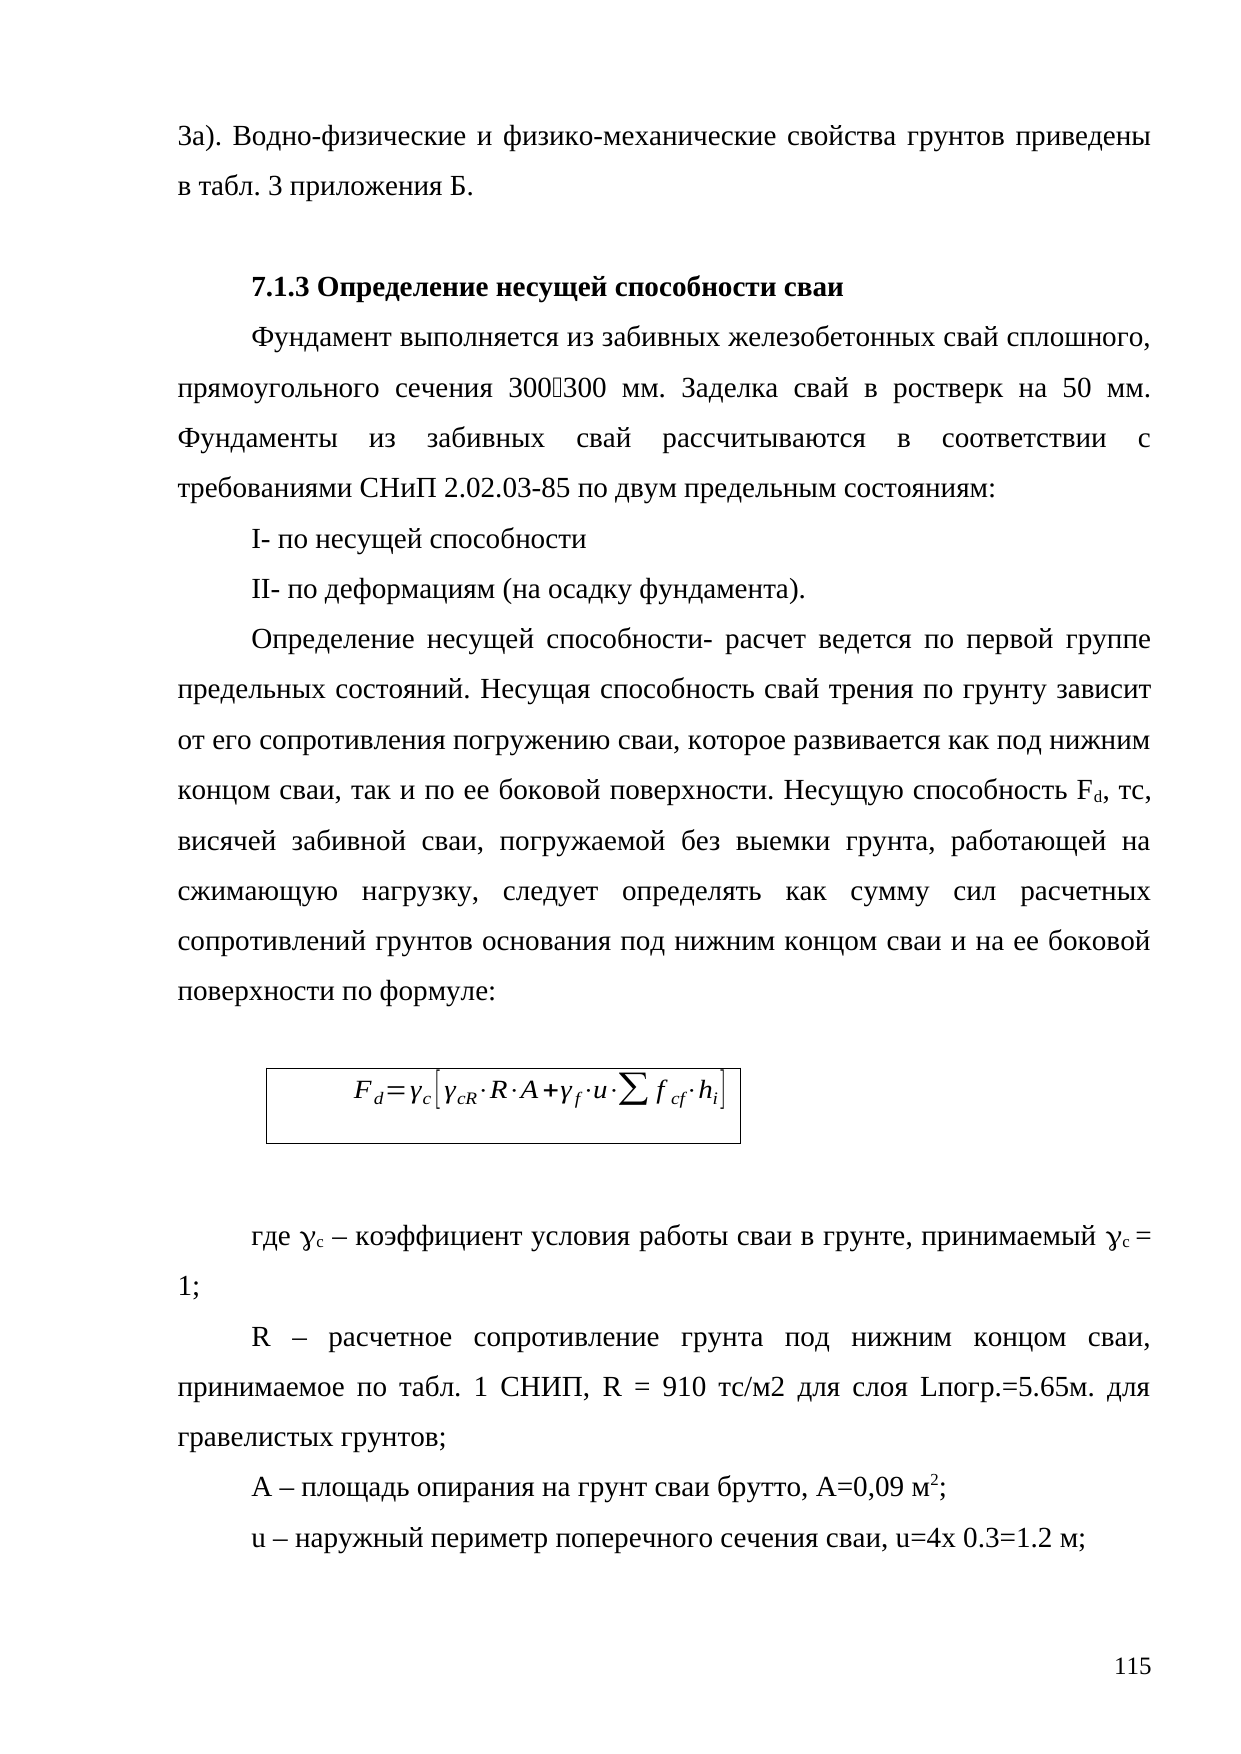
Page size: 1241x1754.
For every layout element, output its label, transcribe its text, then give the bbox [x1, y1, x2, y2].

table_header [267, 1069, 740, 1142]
text где с – коэффициент условия работы сваи в грунте, принимаемый с = 1; [177, 1218, 1152, 1302]
text А – площадь опирания на грунт сваи брутто, А=0,09 м2; [177, 1469, 1152, 1503]
subtitle 7.1.3 Определение несущей способности сваи [177, 269, 1152, 303]
text Фундамент выполняется из забивных железобетонных свай сплошного, прямоугольного сечения 300300 мм. Заделка свай в ростверк на . Фундаменты из забивных свай рассчитываются в соответствии с требованиями СНиП 2.02.03-85 по двум предельным состояниям: [177, 319, 1152, 504]
text R – расчетное сопротивление грунта под нижним концом сваи, принимаемое по табл. 1 СНИП, R = 910 тс/м2 для слоя Lпогр.=5.65м. для гравелистых грунтов; [177, 1319, 1152, 1453]
text I- по несущей способности [177, 521, 1152, 554]
text Определение несущей способности- расчет ведется по первой группе предельных состояний. Несущая способность свай трения по грунту зависит от его сопротивления погружению сваи, которое развивается как под нижним концом сваи, так и по ее боковой поверхности. Несущую способность Fd, тс, висячей забивной сваи, погружаемой без выемки грунта, работающей на сжимающую нагрузку, следует определять как сумму сил расчетных сопротивлений грунтов основания под нижним концом сваи и на ее боковой поверхности по формуле: [177, 621, 1152, 1007]
text II- по деформациям (на осадку фундамента). [177, 571, 1152, 604]
text u – наружный периметр поперечного сечения сваи, u=4х 0.3=1.2 м; [177, 1520, 1152, 1553]
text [177, 118, 1152, 202]
